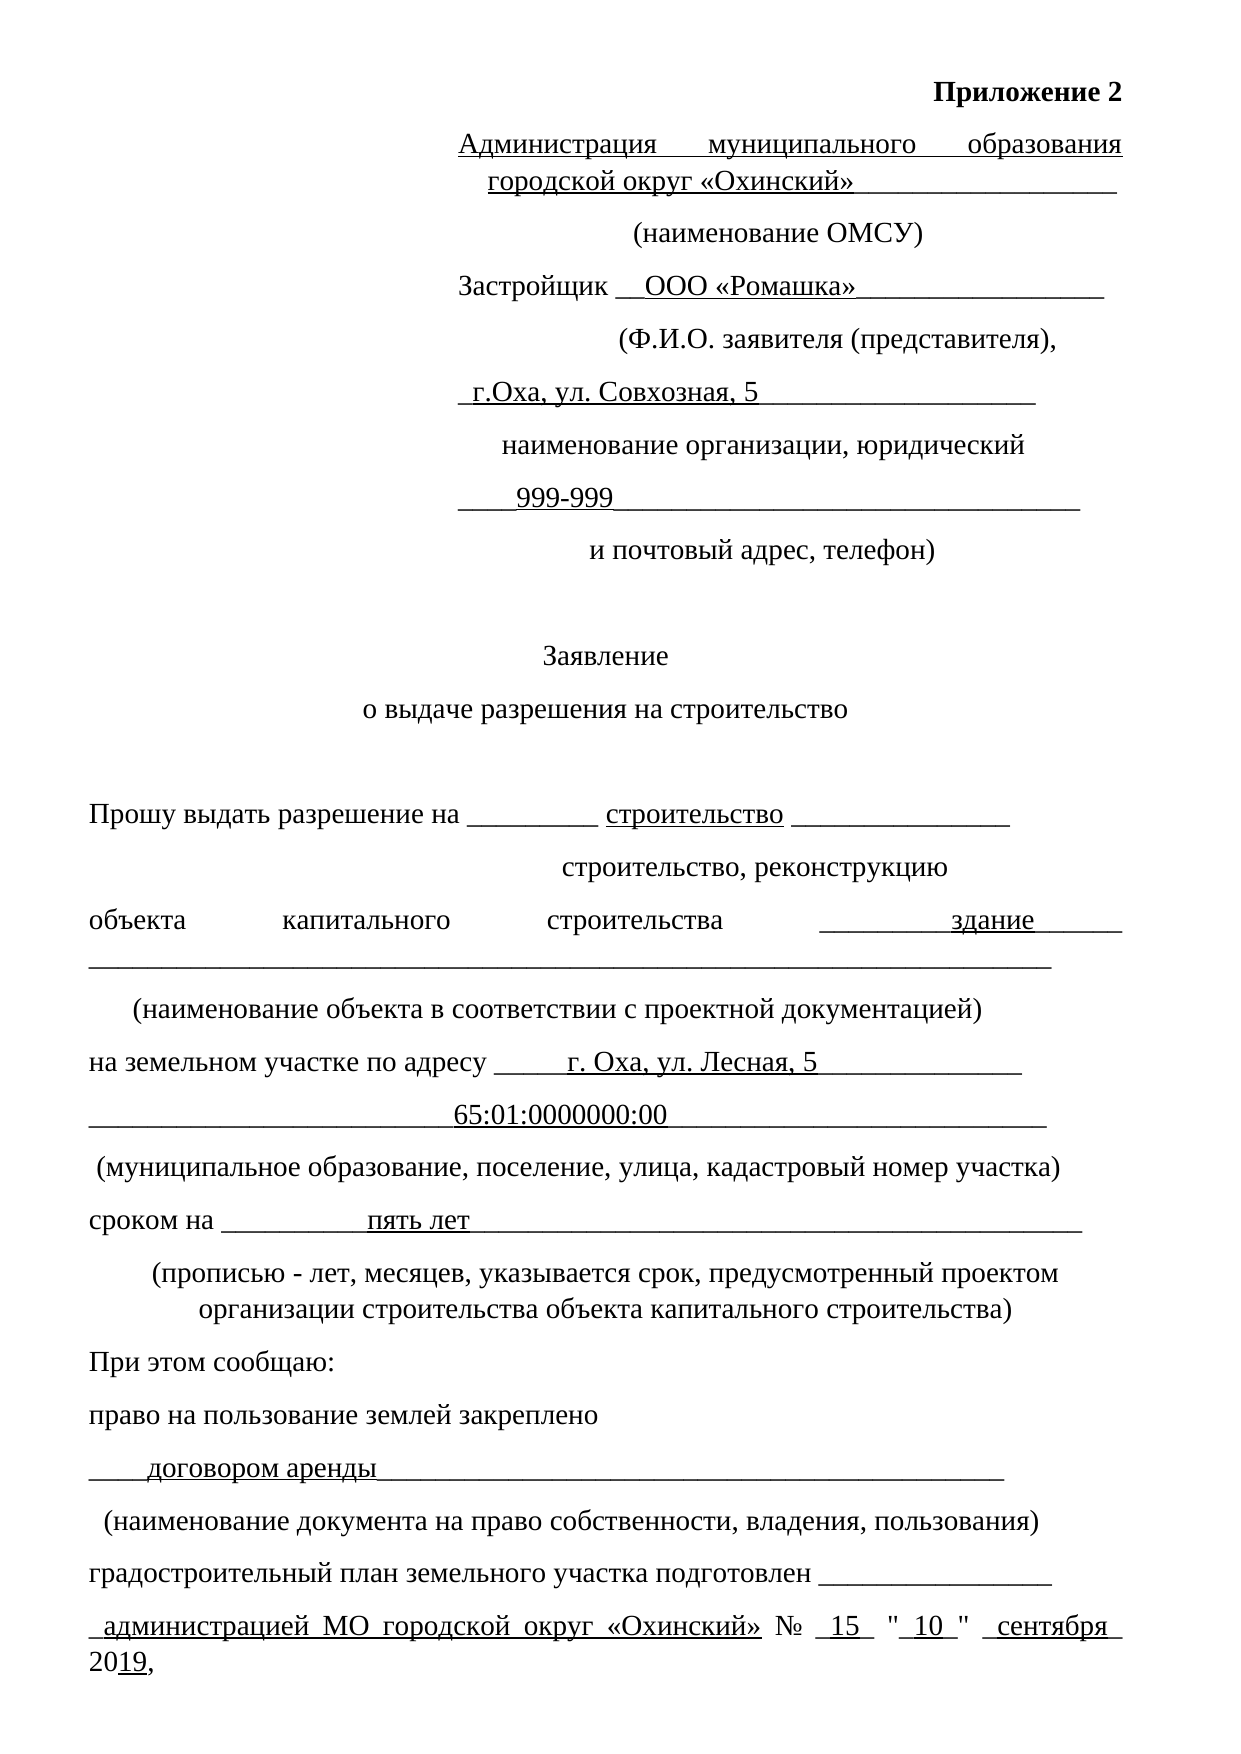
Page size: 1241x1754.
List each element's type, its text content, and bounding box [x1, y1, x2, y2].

text Приложение 2 [89, 74, 1122, 107]
text _г.Оха, ул. Совхозная, 5___________________ [458, 374, 1122, 408]
text (прописью - лет, месяцев, указывается срок, предусмотренный проектом организации строительства объекта капитального строительства) [89, 1255, 1122, 1325]
text строительство, реконструкцию [89, 849, 1122, 883]
text право на пользование землей закреплено [89, 1397, 1122, 1431]
text наименование организации, юридический [458, 427, 1122, 460]
text о выдаче разрешения на строительство [89, 691, 1122, 724]
text сроком на __________пять лет__________________________________________ [89, 1202, 1122, 1236]
text (наименование объекта в соответствии с проектной документацией) [89, 991, 1122, 1025]
text на земельном участке по адресу _____г. Оха, ул. Лесная, 5______________ [89, 1044, 1122, 1077]
text _________________________65:01:0000000:00__________________________ [89, 1097, 1122, 1130]
text (муниципальное образование, поселение, улица, кадастровый номер участка) [89, 1149, 1122, 1183]
text ____договором аренды___________________________________________ [89, 1450, 1122, 1483]
text (наименование документа на право собственности, владения, пользования) [89, 1503, 1122, 1536]
text Застройщик __ООО «Ромашка»_________________ [458, 268, 1122, 302]
text градостроительный план земельного участка подготовлен ________________ [89, 1555, 1122, 1589]
text и почтовый адрес, телефон) [458, 532, 1122, 566]
text Администрация муниципального образования городской округ «Охинский»__________________ [458, 127, 1122, 156]
text (наименование ОМСУ) [458, 216, 1122, 249]
text _администрацией МО городской округ «Охинский» № _15_ "_10_" _сентября_ 2019, [89, 1608, 1122, 1678]
text Заявление [89, 638, 1122, 672]
text объекта капитального строительства _________здание______ __________________________________________________________________ [89, 902, 1122, 972]
text ____999-999________________________________ [458, 480, 1122, 513]
text Администрация муниципального образования городской округ «Охинский»__________________ [458, 157, 1122, 196]
text (Ф.И.О. заявителя (представителя), [458, 321, 1122, 355]
text При этом сообщаю: [89, 1344, 1122, 1378]
text Прошу выдать разрешение на _________ строительство _______________ [89, 797, 1122, 830]
